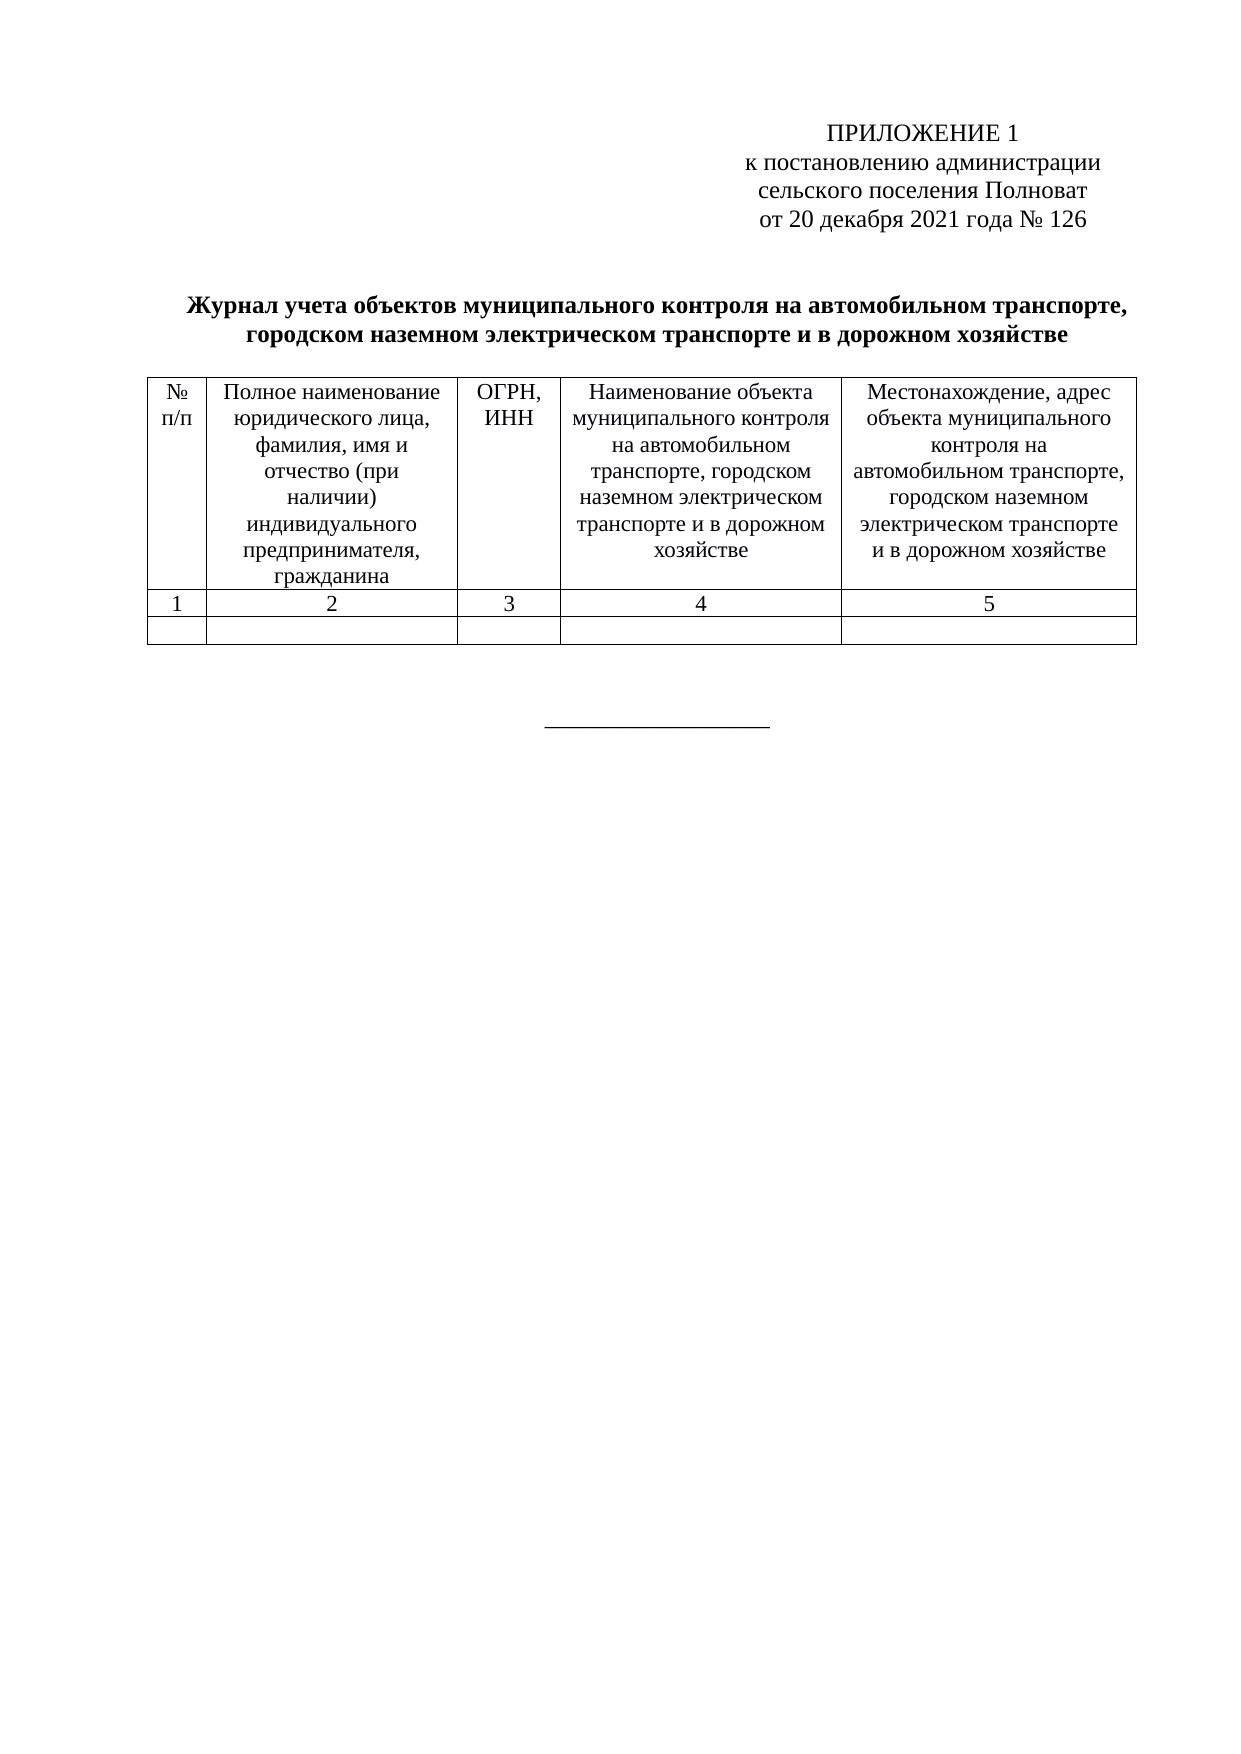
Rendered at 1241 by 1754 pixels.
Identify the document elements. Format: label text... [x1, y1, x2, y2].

table_cell 2 [207, 590, 457, 616]
table_cell 1 [148, 590, 206, 616]
table_cell [842, 617, 1136, 643]
table_header Полное наименование юридического лица, фамилия, имя и отчество (при наличии) индивидуального предпринимателя, гражданина [207, 378, 457, 589]
text сельского поселения Полноват [679, 176, 1166, 204]
table_header № п/п [148, 378, 206, 589]
text __________________ [148, 702, 1166, 731]
table_cell 5 [842, 590, 1136, 616]
table_cell [561, 617, 841, 643]
text к постановлению администрации [679, 147, 1166, 176]
table_cell 3 [458, 590, 560, 616]
table_cell [458, 617, 560, 643]
table_header Местонахождение, адрес объекта муниципального контроля на автомобильном транспорте, городском наземном электрическом транспорте и в дорожном хозяйстве [842, 378, 1136, 589]
text от 20 декабря 2021 года № 126 [679, 204, 1166, 233]
table_header ОГРН, ИНН [458, 378, 560, 589]
table_cell [148, 617, 206, 643]
table_header Наименование объекта муниципального контроля на автомобильном транспорте, городском наземном электрическом транспорте и в дорожном хозяйстве [561, 378, 841, 589]
table_cell 4 [561, 590, 841, 616]
text Журнал учета объектов муниципального контроля на автомобильном транспорте, городском наземном электрическом транспорте и в дорожном хозяйстве [148, 291, 1166, 348]
table_cell [207, 617, 457, 643]
text ПРИЛОЖЕНИЕ 1 [679, 118, 1166, 147]
